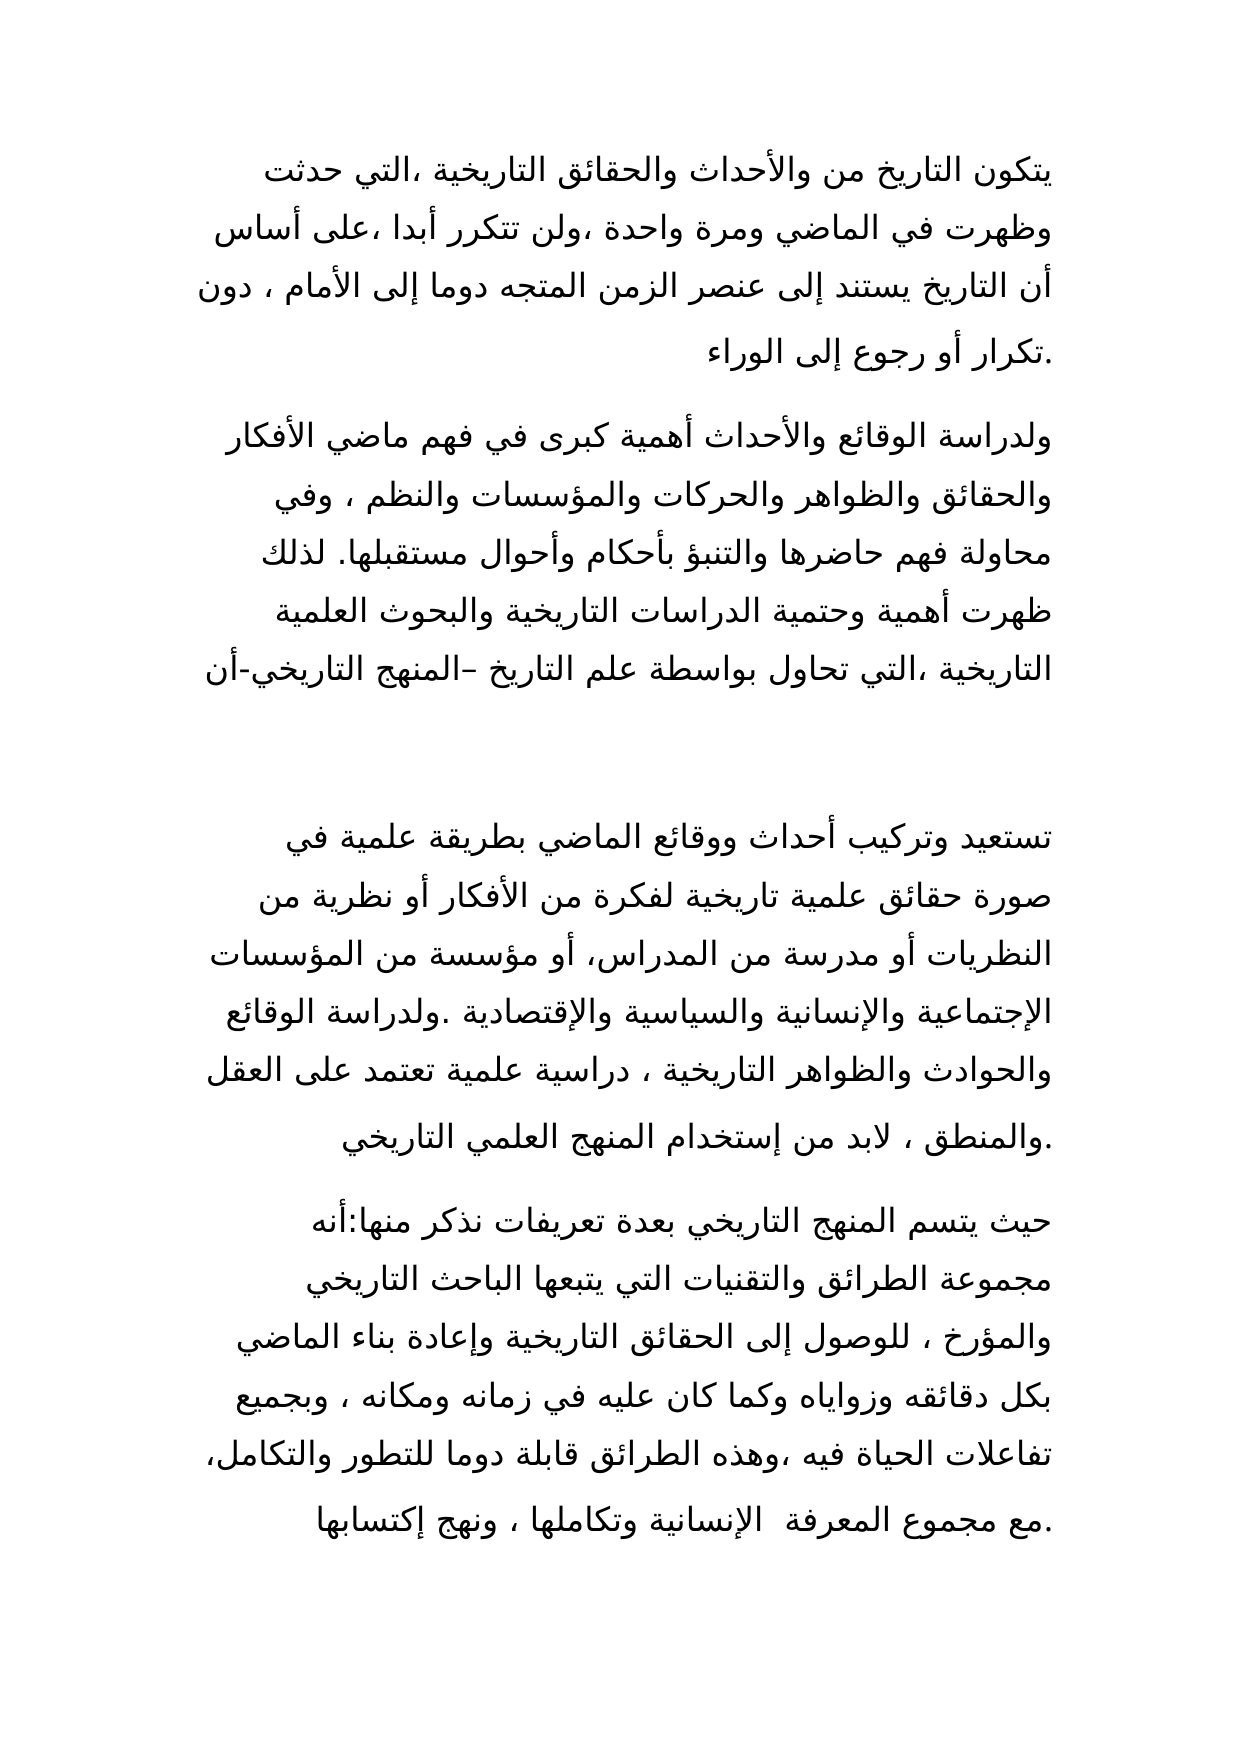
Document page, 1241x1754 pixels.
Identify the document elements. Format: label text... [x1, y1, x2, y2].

text يتكون التاريخ من والأحداث والحقائق التاريخية ،التي حدثت وظهرت في الماضي ومرة واحدة ،ولن تتكرر أبدا ،على أساس أن التاريخ يستند إلى عنصر الزمن المتجه دوما إلى الأمام ، دون تكرار أو رجوع إلى الوراء. [187, 150, 1053, 373]
text حيث يتسم المنهج التاريخي بعدة تعريفات نذكر منها:أنه مجموعة الطرائق والتقنيات التي يتبعها الباحث التاريخي والمؤرخ ، للوصول إلى الحقائق التاريخية وإعادة بناء الماضي بكل دقائقه وزواياه وكما كان عليه في زمانه ومكانه ، وبجميع تفاعلات الحياة فيه ،وهذه الطرائق قابلة دوما للتطور والتكامل، مع مجموع المعرفة الإنسانية وتكاملها ، ونهج إكتسابها. [187, 1201, 1053, 1541]
text تستعيد وتركيب أحداث ووقائع الماضي بطريقة علمية في صورة حقائق علمية تاريخية لفكرة من الأفكار أو نظرية من النظريات أو مدرسة من المدراس، أو مؤسسة من المؤسسات الإجتماعية والإنسانية والسياسية والإقتصادية .ولدراسة الوقائع والحوادث والظواهر التاريخية ، دراسية علمية تعتمد على العقل والمنطق ، لابد من إستخدام المنهج العلمي التاريخي. [187, 818, 1053, 1158]
text ولدراسة الوقائع والأحداث أهمية كبرى في فهم ماضي الأفكار والحقائق والظواهر والحركات والمؤسسات والنظم ، وفي محاولة فهم حاضرها والتنبؤ بأحكام وأحوال مستقبلها. لذلك ظهرت أهمية وحتمية الدراسات التاريخية والبحوث العلمية التاريخية ،التي تحاول بواسطة علم التاريخ –المنهج التاريخي-أن [187, 417, 1053, 689]
